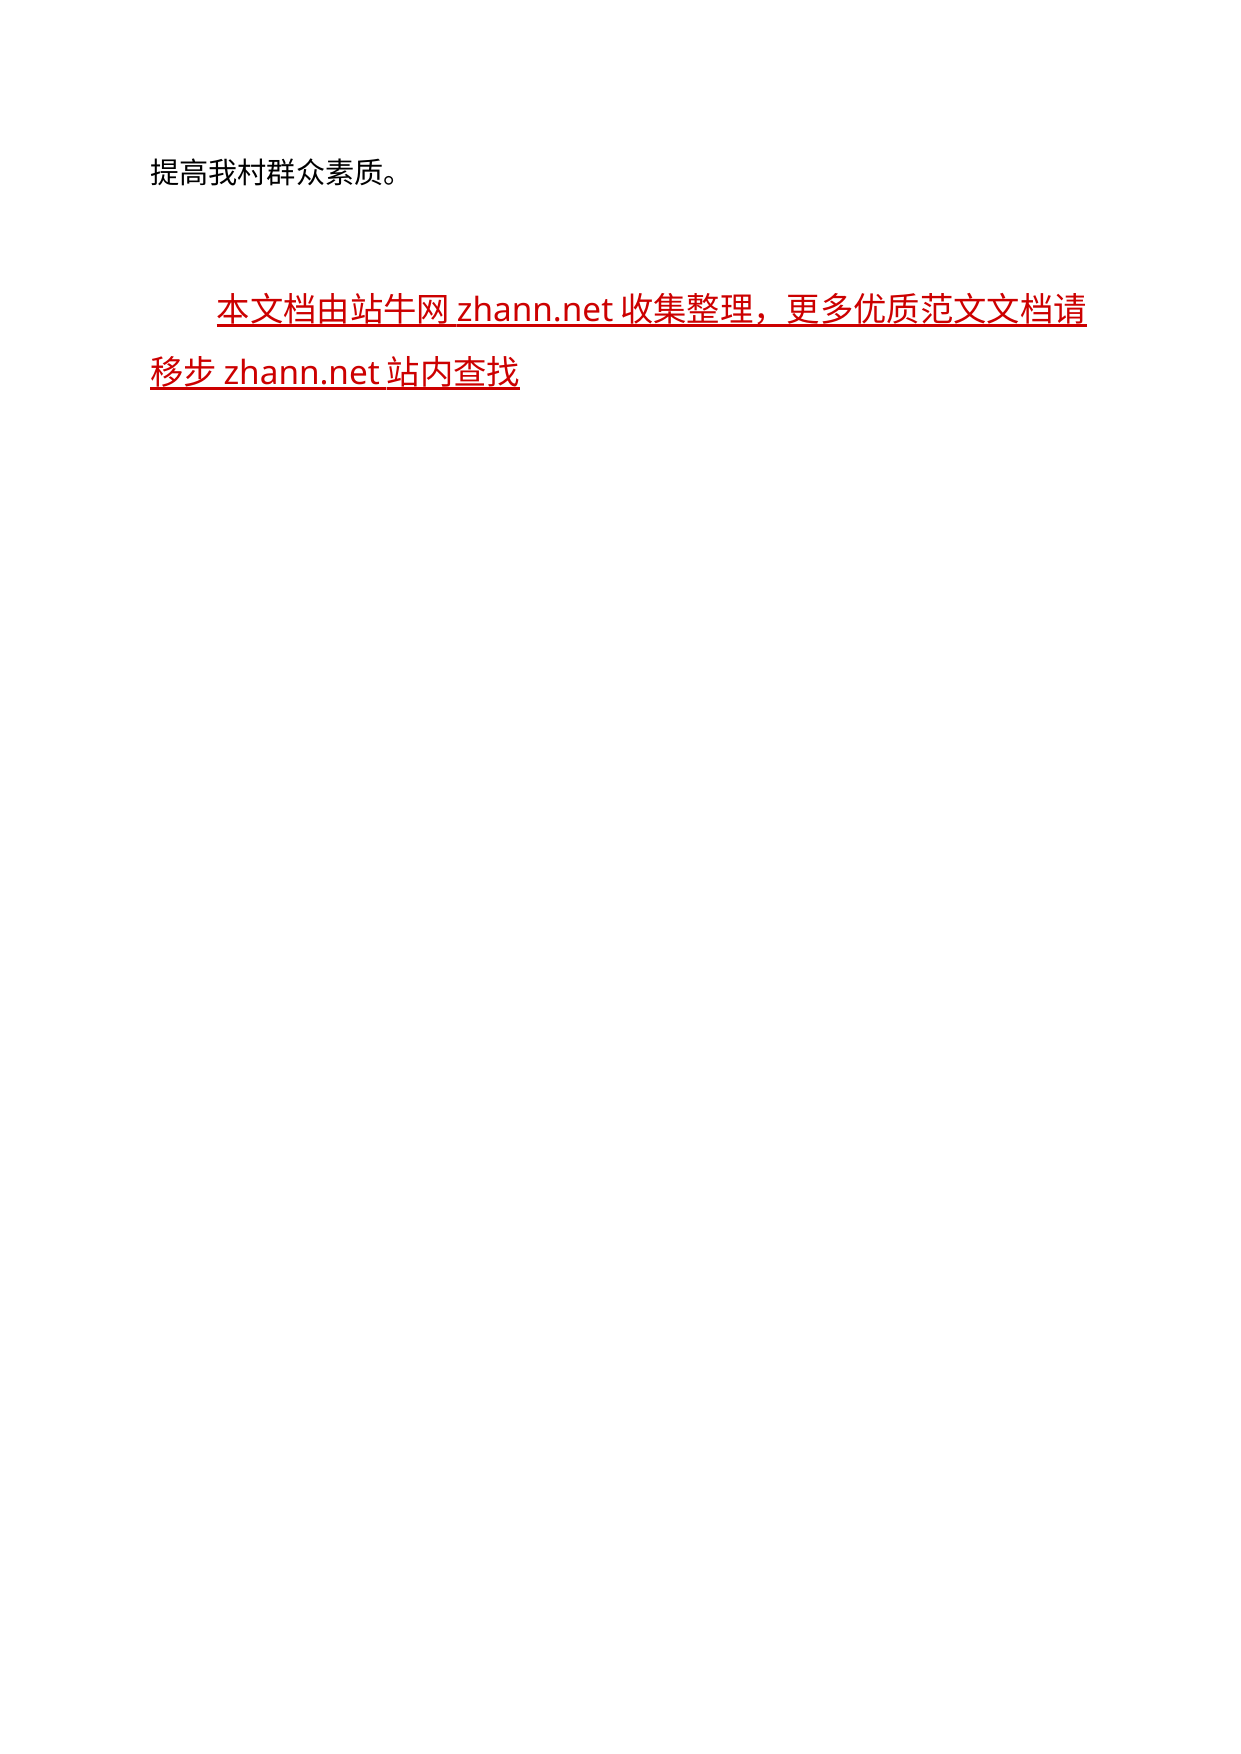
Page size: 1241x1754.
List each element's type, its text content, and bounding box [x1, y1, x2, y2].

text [150, 150, 1090, 192]
text 本文档由站牛网zhann.net收集整理，更多优质范文文档请移步zhann.net站内查找 [150, 283, 1090, 394]
